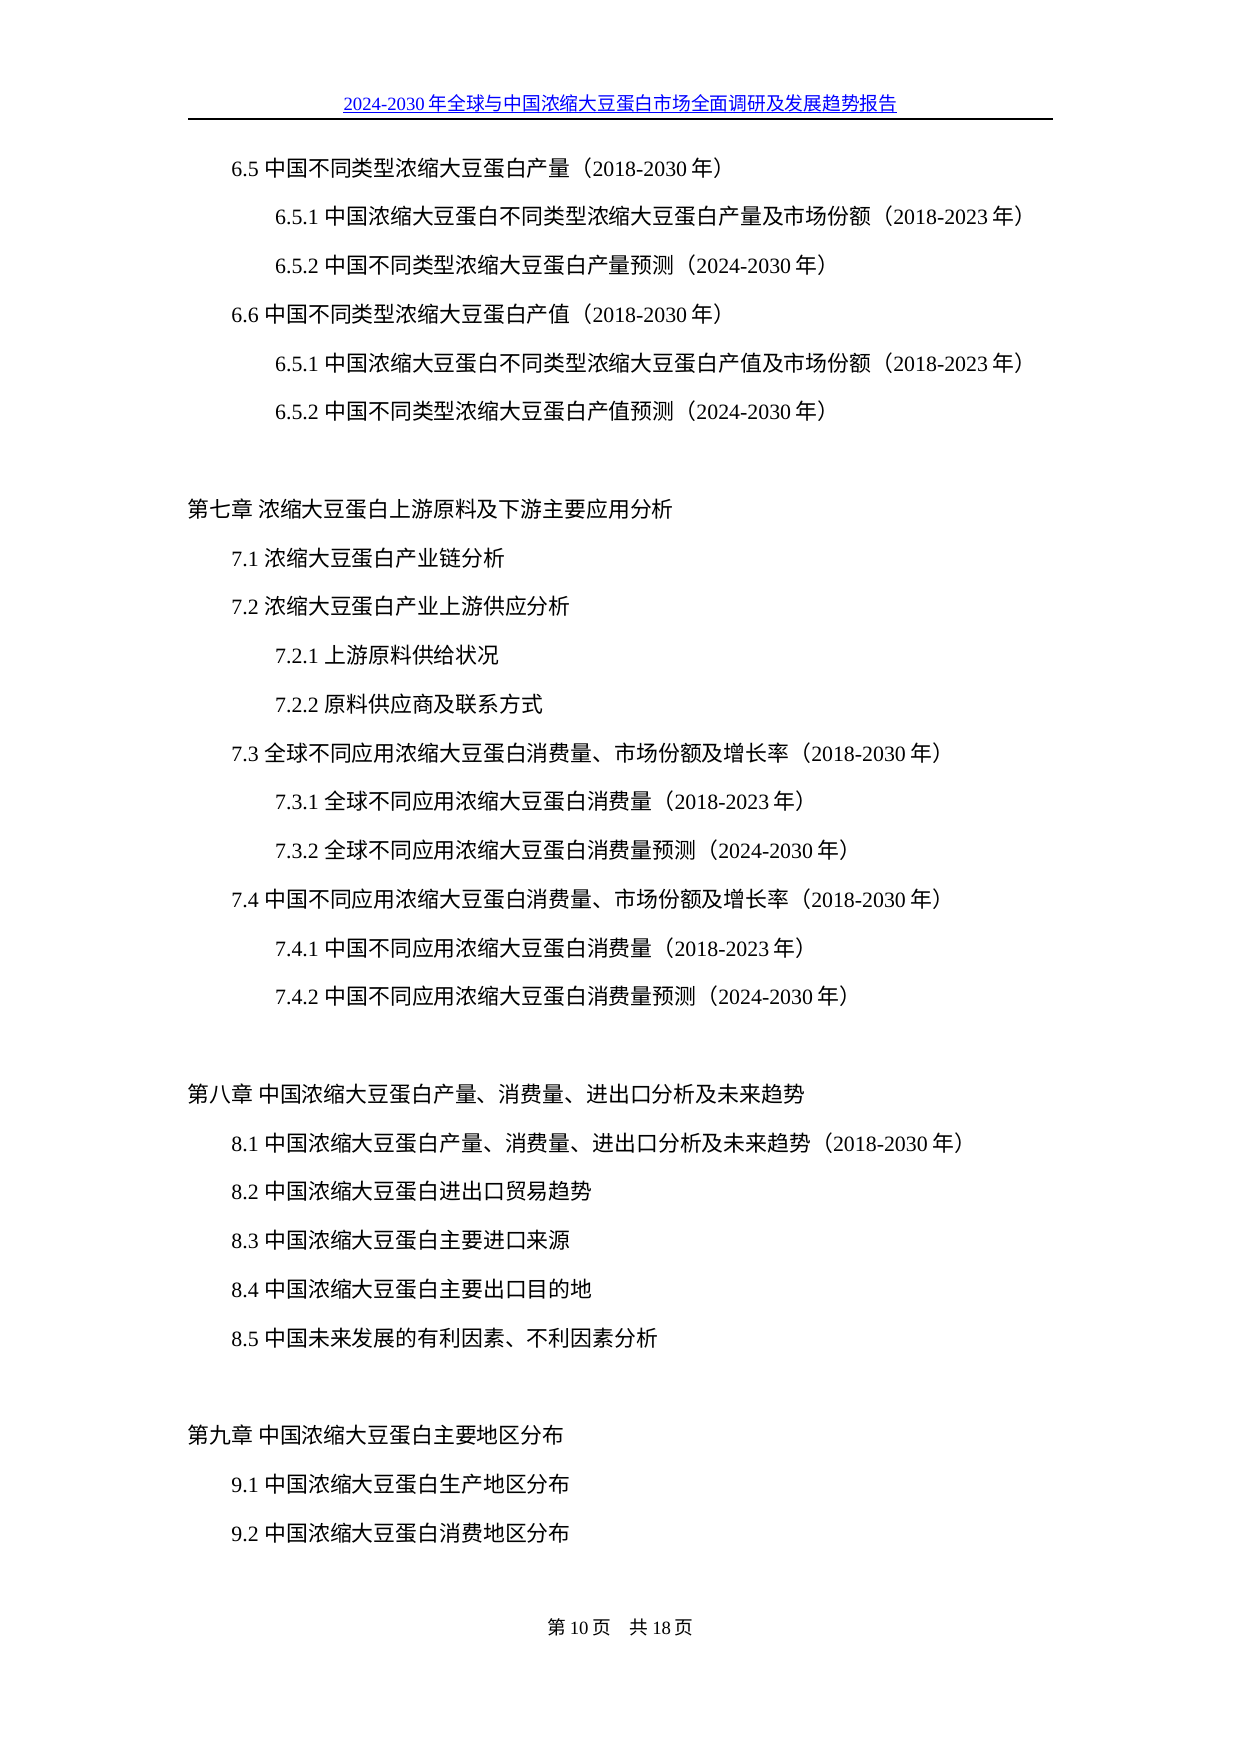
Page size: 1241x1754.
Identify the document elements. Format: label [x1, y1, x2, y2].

text [187, 150, 1053, 1548]
